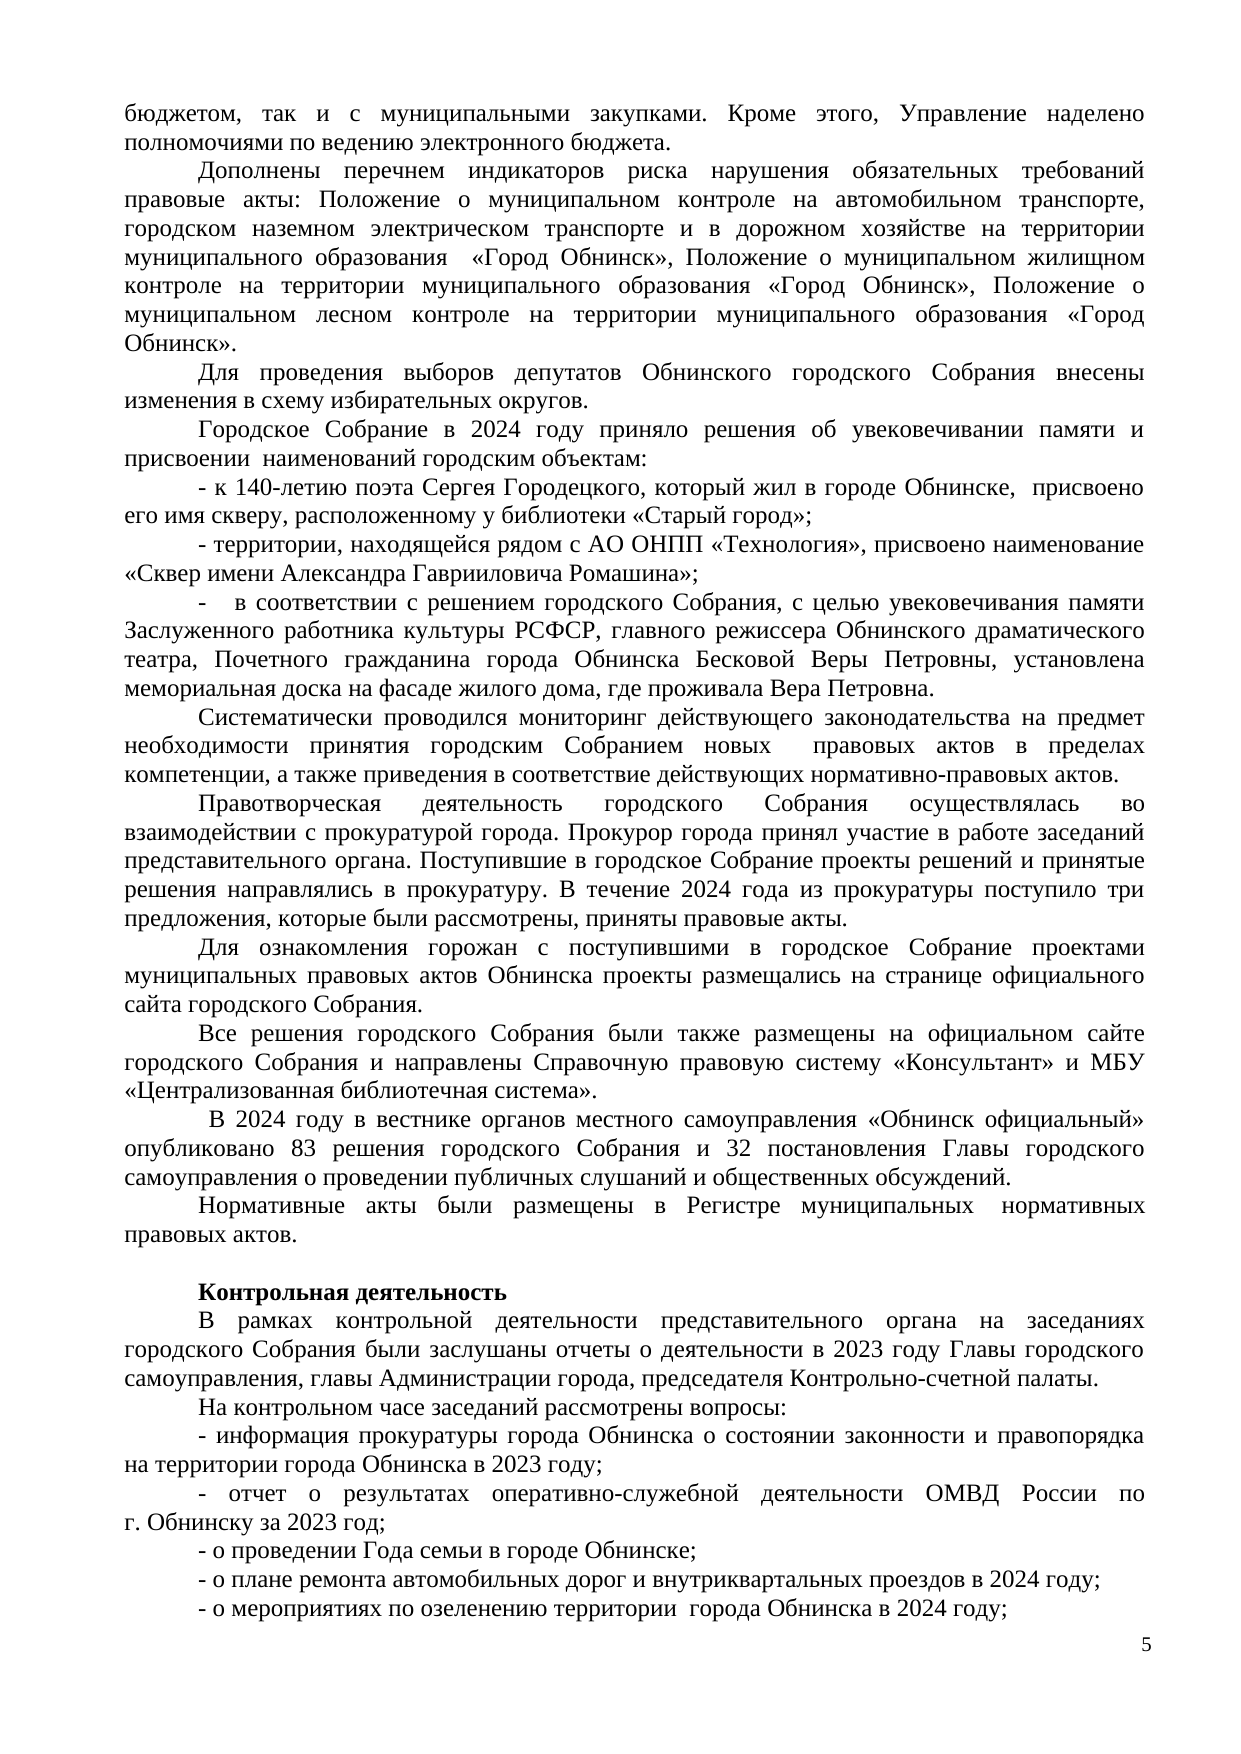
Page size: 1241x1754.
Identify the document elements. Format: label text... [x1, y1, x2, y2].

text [124, 98, 1146, 155]
text - территории, находящейся рядом с АО ОНПП «Технология», присвоено наименование «Сквер имени Александра Гаврииловича Ромашина»; [124, 529, 1146, 587]
text Правотворческая деятельность городского Собрания осуществлялась во взаимодействии с прокуратурой города. Прокурор города принял участие в работе заседаний представительного органа. Поступившие в городское Собрание проекты решений и принятые решения направлялись в прокуратуру. В течение 2024 года из прокуратуры поступило три предложения, которые были рассмотрены, приняты правовые акты. [124, 788, 1146, 932]
text - отчет о результатах оперативно-служебной деятельности ОМВД России по г. Обнинску за 2023 год; [124, 1478, 1146, 1535]
text На контрольном часе заседаний рассмотрены вопросы: [124, 1392, 1146, 1420]
text Для ознакомления горожан с поступившими в городское Собрание проектами муниципальных правовых актов Обнинска проекты размещались на странице официального сайта городского Собрания. [124, 932, 1146, 1018]
text Контрольная деятельность [124, 1277, 1146, 1305]
text Для проведения выборов депутатов Обнинского городского Собрания внесены изменения в схему избирательных округов. [124, 357, 1146, 414]
text Городское Собрание в 2024 году приняло решения об увековечивании памяти и присвоении наименований городским объектам: [124, 414, 1146, 472]
text В рамках контрольной деятельности представительного органа на заседаниях городского Собрания были заслушаны отчеты о деятельности в 2023 году Главы городского самоуправления, главы Администрации города, председателя Контрольно-счетной палаты. [124, 1305, 1146, 1392]
text В 2024 году в вестнике органов местного самоуправления «Обнинск официальный» опубликовано 83 решения городского Собрания и 32 постановления Главы городского самоуправления о проведении публичных слушаний и общественных обсуждений. [124, 1104, 1146, 1190]
text - о плане ремонта автомобильных дорог и внутриквартальных проездов в 2024 году; [124, 1564, 1146, 1593]
text - о проведении Года семьи в городе Обнинске; [124, 1535, 1146, 1564]
text - информация прокуратуры города Обнинска о состоянии законности и правопорядка на территории города Обнинска в 2023 году; [124, 1420, 1146, 1478]
text Нормативные акты были размещены в Регистре муниципальных нормативных правовых актов. [124, 1190, 1146, 1248]
text Дополнены перечнем индикаторов риска нарушения обязательных требований правовые акты: Положение о муниципальном контроле на автомобильном транспорте, городском наземном электрическом транспорте и в дорожном хозяйстве на территории муниципального образования «Город Обнинск», Положение о муниципальном жилищном контроле на территории муниципального образования «Город Обнинск», Положение о муниципальном лесном контроле на территории муниципального образования «Город Обнинск». [124, 155, 1146, 357]
text Все решения городского Собрания были также размещены на официальном сайте городского Собрания и направлены Справочную правовую систему «Консультант» и МБУ «Централизованная библиотечная система». [124, 1018, 1146, 1104]
text - в соответствии с решением городского Собрания, с целью увековечивания памяти Заслуженного работника культуры РСФСР, главного режиссера Обнинского драматического театра, Почетного гражданина города Обнинска Бесковой Веры Петровны, установлена мемориальная доска на фасаде жилого дома, где проживала Вера Петровна. [124, 587, 1146, 702]
text Систематически проводился мониторинг действующего законодательства на предмет необходимости принятия городским Собранием новых правовых актов в пределах компетенции, а также приведения в соответствие действующих нормативно-правовых актов. [124, 702, 1146, 788]
text - о мероприятиях по озеленению территории города Обнинска в 2024 году; [124, 1593, 1146, 1622]
text - к 140-летию поэта Сергея Городецкого, который жил в городе Обнинске, присвоено его имя скверу, расположенному у библиотеки «Старый город»; [124, 472, 1146, 529]
